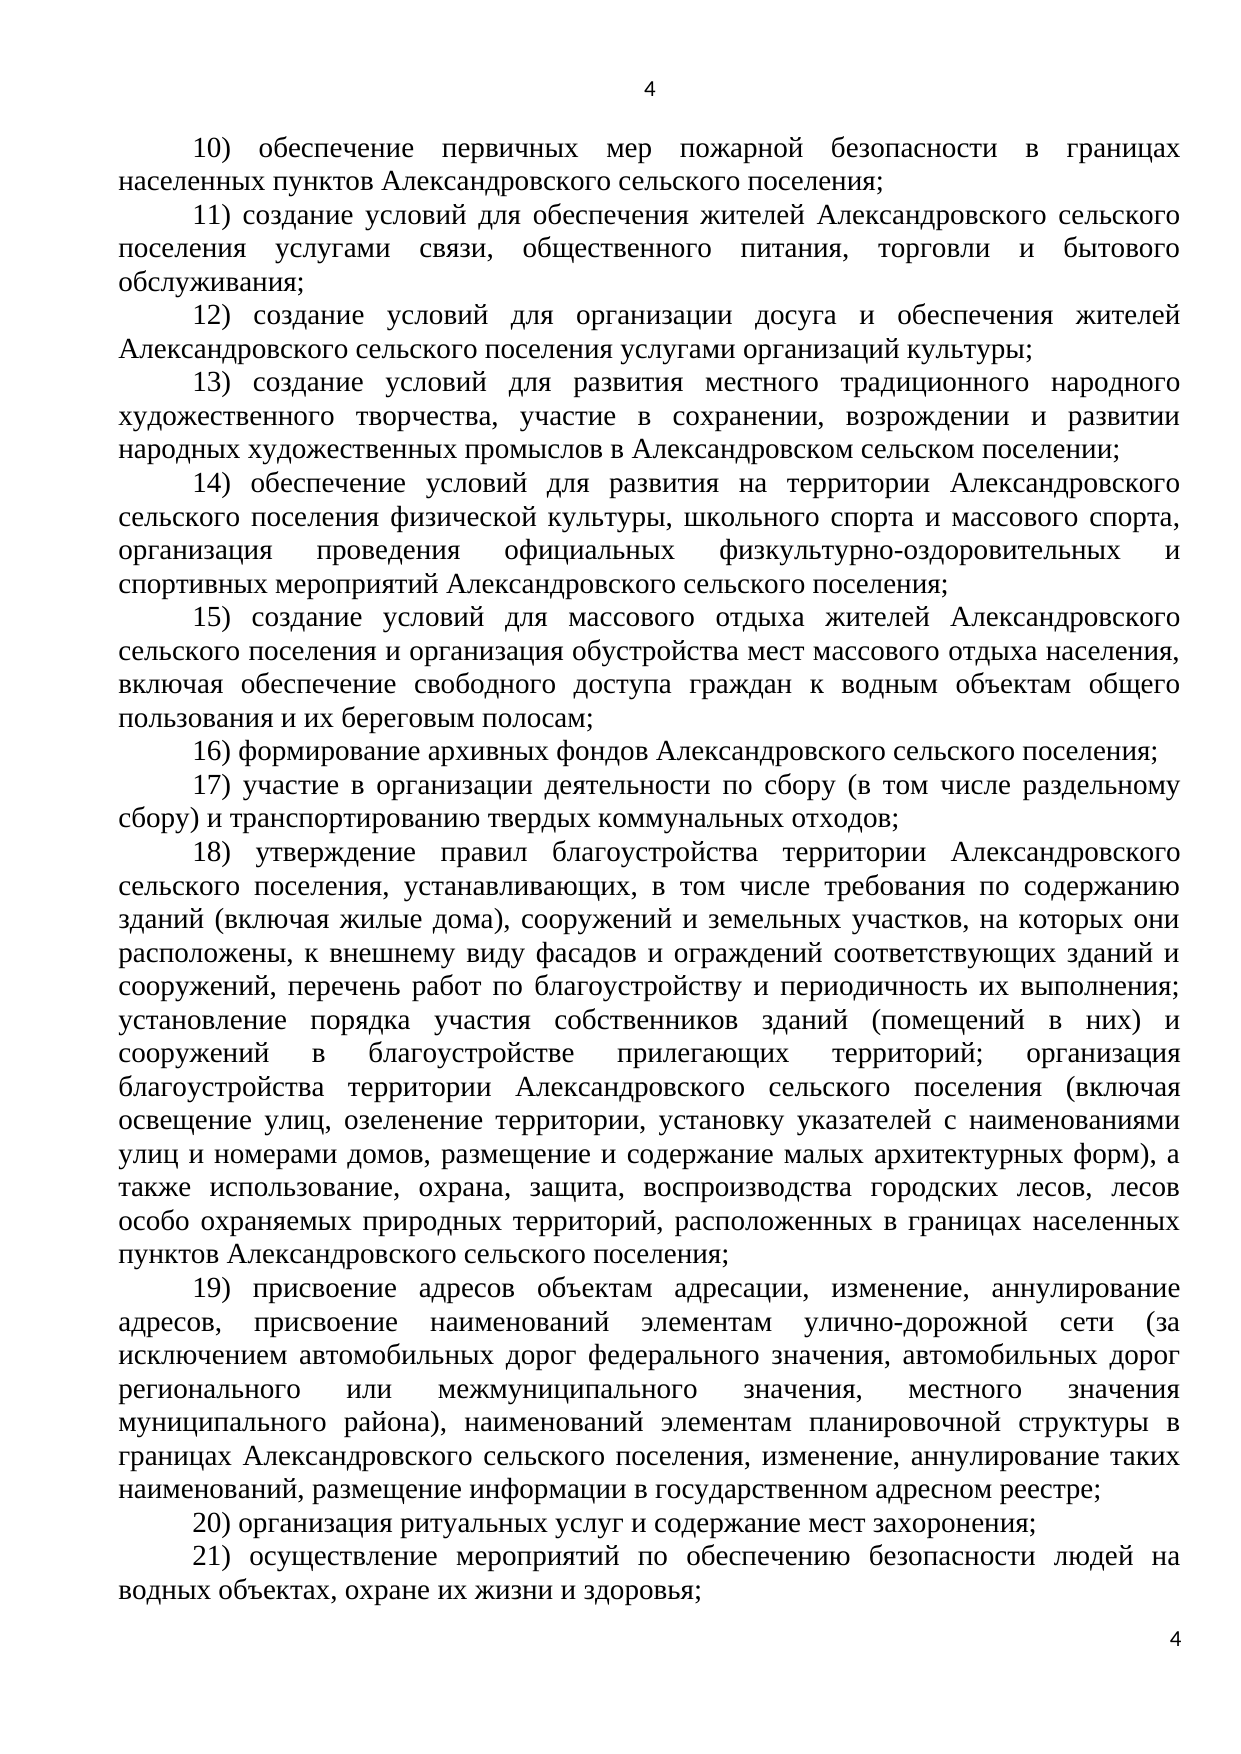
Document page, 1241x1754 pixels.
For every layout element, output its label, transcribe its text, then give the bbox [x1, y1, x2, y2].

text 20) организация ритуальных услуг и содержание мест захоронения; [118, 1505, 1181, 1538]
text 15) создание условий для массового отдыха жителей Александровского сельского поселения и организация обустройства мест массового отдыха населения, включая обеспечение свободного доступа граждан к водным объектам общего пользования и их береговым полосам; [118, 599, 1181, 733]
text 18) утверждение правил благоустройства территории Александровского сельского поселения, устанавливающих, в том числе требования по содержанию зданий (включая жилые дома), сооружений и земельных участков, на которых они расположены, к внешнему виду фасадов и ограждений соответствующих зданий и сооружений, перечень работ по благоустройству и периодичность их выполнения; установление порядка участия собственников зданий (помещений в них) и сооружений в благоустройстве прилегающих территорий; организация благоустройства территории Александровского сельского поселения (включая освещение улиц, озеленение территории, установку указателей с наименованиями улиц и номерами домов, размещение и содержание малых архитектурных форм), а также использование, охрана, защита, воспроизводства городских лесов, лесов особо охраняемых природных территорий, расположенных в границах населенных пунктов Александровского сельского поселения; [118, 834, 1181, 1270]
text 11) создание условий для обеспечения жителей Александровского сельского поселения услугами связи, общественного питания, торговли и бытового обслуживания; [118, 197, 1181, 297]
text 10) обеспечение первичных мер пожарной безопасности в границах населенных пунктов Александровского сельского поселения; [118, 130, 1181, 197]
text 12) создание условий для организации досуга и обеспечения жителей Александровского сельского поселения услугами организаций культуры; [118, 297, 1181, 364]
text 19) присвоение адресов объектам адресации, изменение, аннулирование адресов, присвоение наименований элементам улично-дорожной сети (за исключением автомобильных дорог федерального значения, автомобильных дорог регионального или межмуниципального значения, местного значения муниципального района), наименований элементам планировочной структуры в границах Александровского сельского поселения, изменение, аннулирование таких наименований, размещение информации в государственном адресном реестре; [118, 1270, 1181, 1505]
text 13) создание условий для развития местного традиционного народного художественного творчества, участие в сохранении, возрождении и развитии народных художественных промыслов в Александровском сельском поселении; [118, 364, 1181, 465]
text 14) обеспечение условий для развития на территории Александровского сельского поселения физической культуры, школьного спорта и массового спорта, организация проведения официальных физкультурно-оздоровительных и спортивных мероприятий Александровского сельского поселения; [118, 465, 1181, 599]
text 17) участие в организации деятельности по сбору (в том числе раздельному сбору) и транспортированию твердых коммунальных отходов; [118, 767, 1181, 834]
text 21) осуществление мероприятий по обеспечению безопасности людей на водных объектах, охране их жизни и здоровья; [118, 1538, 1181, 1606]
text 16) формирование архивных фондов Александровского сельского поселения; [118, 733, 1181, 767]
